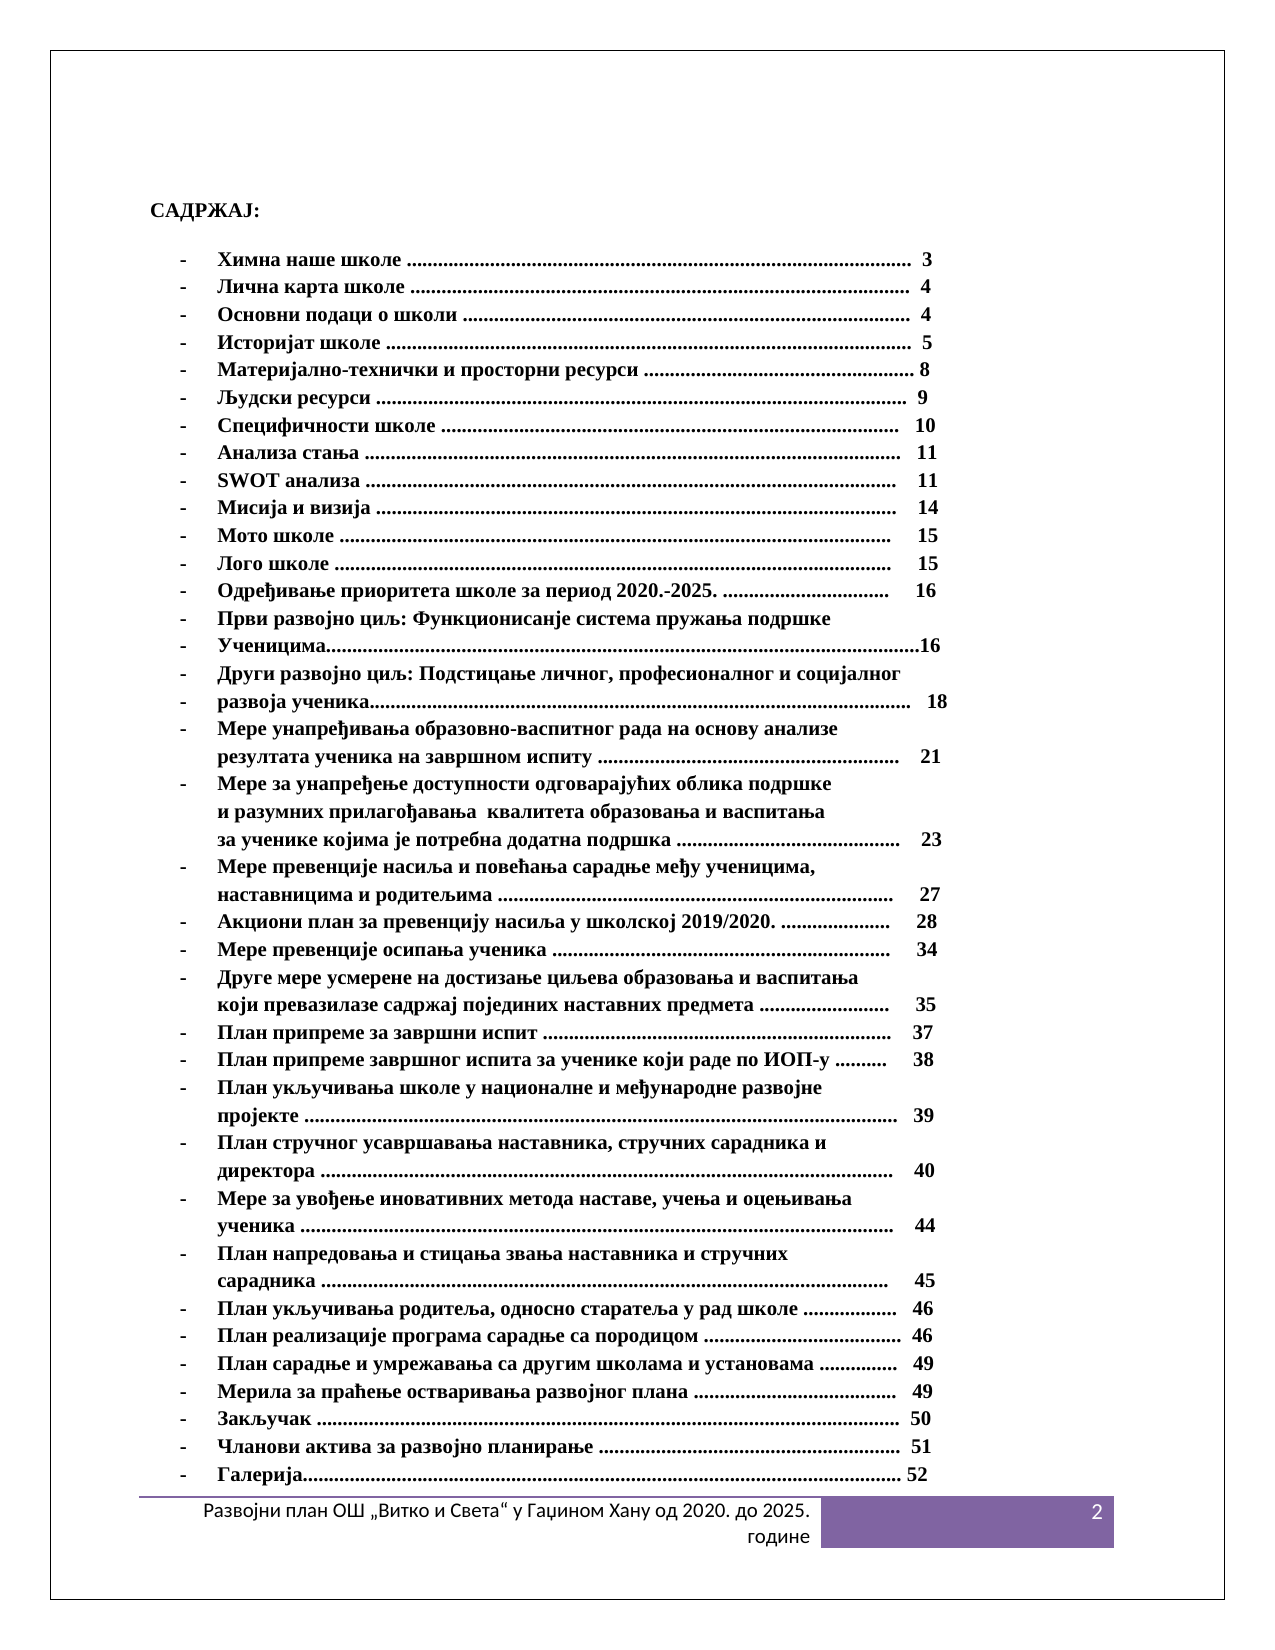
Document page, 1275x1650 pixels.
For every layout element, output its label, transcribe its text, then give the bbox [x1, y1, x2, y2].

list Лична карта школе ................................................................................................ 4 [179, 274, 1125, 298]
list Мере унапређивања образовно-васпитног рада на основу анализе [179, 716, 1125, 740]
list SWOT анализа ...................................................................................................... 11 [179, 468, 1125, 492]
list Мерила за праћење остваривања развојног плана ....................................... 49 [179, 1379, 1125, 1403]
list Мере за увођење иновативних метода наставе, учења и оцењивања [179, 1185, 1125, 1209]
list Људски ресурси ...................................................................................................... 9 [179, 385, 1125, 409]
list Мере за унапређење доступности одговарајућих облика подршке [179, 771, 1125, 795]
list План сарадње и умрежавања са другим школама и установама ............... 49 [179, 1351, 1125, 1375]
text САДРЖАЈ: [150, 198, 1125, 222]
list Друге мере усмерене на достизање циљева образовања и васпитања [179, 964, 1125, 989]
list који превазилазе садржај појединих наставних предмета ......................... 35 [217, 992, 1125, 1016]
list Историјат школе ..................................................................................................... 5 [179, 330, 1125, 354]
list директора .............................................................................................................. 40 [217, 1158, 1125, 1182]
list Одређивање приоритета школе за период 2020.-2025. ................................ 16 [179, 578, 1125, 602]
list Мото школе .......................................................................................................... 15 [179, 523, 1125, 547]
list Галерија................................................................................................................... 52 [179, 1461, 1125, 1486]
list Мере превенције осипања ученика ................................................................. 34 [179, 937, 1125, 961]
list Материјално-технички и просторни ресурси .................................................... 8 [179, 357, 1125, 381]
list Мере превенције насиља и повећања сарадње међу ученицима, [179, 854, 1125, 878]
list План реализације програма сарадње са породицом ...................................... 46 [179, 1323, 1125, 1347]
list План укључивања школе у националне и међународне развојне [179, 1075, 1125, 1099]
list наставницима и родитељима ............................................................................ 27 [217, 882, 1125, 906]
list План припреме за завршни испит ................................................................... 37 [179, 1020, 1125, 1044]
list Закључак ................................................................................................................ 50 [179, 1406, 1125, 1430]
list Ученицима..................................................................................................................16 [179, 633, 1125, 657]
list Анализа стања ....................................................................................................... 11 [179, 440, 1125, 464]
list сарадника ............................................................................................................. 45 [217, 1268, 1125, 1292]
list План стручног усавршавања наставника, стручних сарадника и [179, 1130, 1125, 1154]
list за ученике којима је потребна додатна подршка ........................................... 23 [217, 827, 1125, 851]
list План напредовања и стицања звања наставника и стручних [179, 1241, 1125, 1265]
list ученика .................................................................................................................. 44 [217, 1213, 1125, 1237]
list развоја ученика........................................................................................................ 18 [179, 688, 1125, 713]
list План припреме завршног испита за ученике који раде по ИОП-у .......... 38 [179, 1047, 1125, 1071]
list Други развојно циљ: Подстицање личног, професионалног и социјалног [179, 661, 1125, 685]
list Акциони план за превенцију насиља у школској 2019/2020. ..................... 28 [179, 909, 1125, 933]
list Лого школе ........................................................................................................... 15 [179, 551, 1125, 574]
list и разумних прилагођавања квалитета образовања и васпитања [217, 799, 1125, 823]
list Химна наше школе ................................................................................................. 3 [179, 247, 1125, 271]
list Основни подаци о школи ...................................................................................... 4 [179, 302, 1125, 326]
list План укључивања родитеља, односно старатеља у рад школе .................. 46 [179, 1296, 1125, 1320]
list Специфичности школе ........................................................................................ 10 [179, 412, 1125, 437]
list Први развојно циљ: Функционисанје система пружања подршке [179, 606, 1125, 630]
list резултата ученика на завршном испиту .......................................................... 21 [217, 744, 1125, 768]
list Чланови актива за развојно планирање .......................................................... 51 [179, 1434, 1125, 1458]
list пројекте .................................................................................................................. 39 [217, 1103, 1125, 1127]
list Мисија и визија .................................................................................................... 14 [179, 495, 1125, 519]
